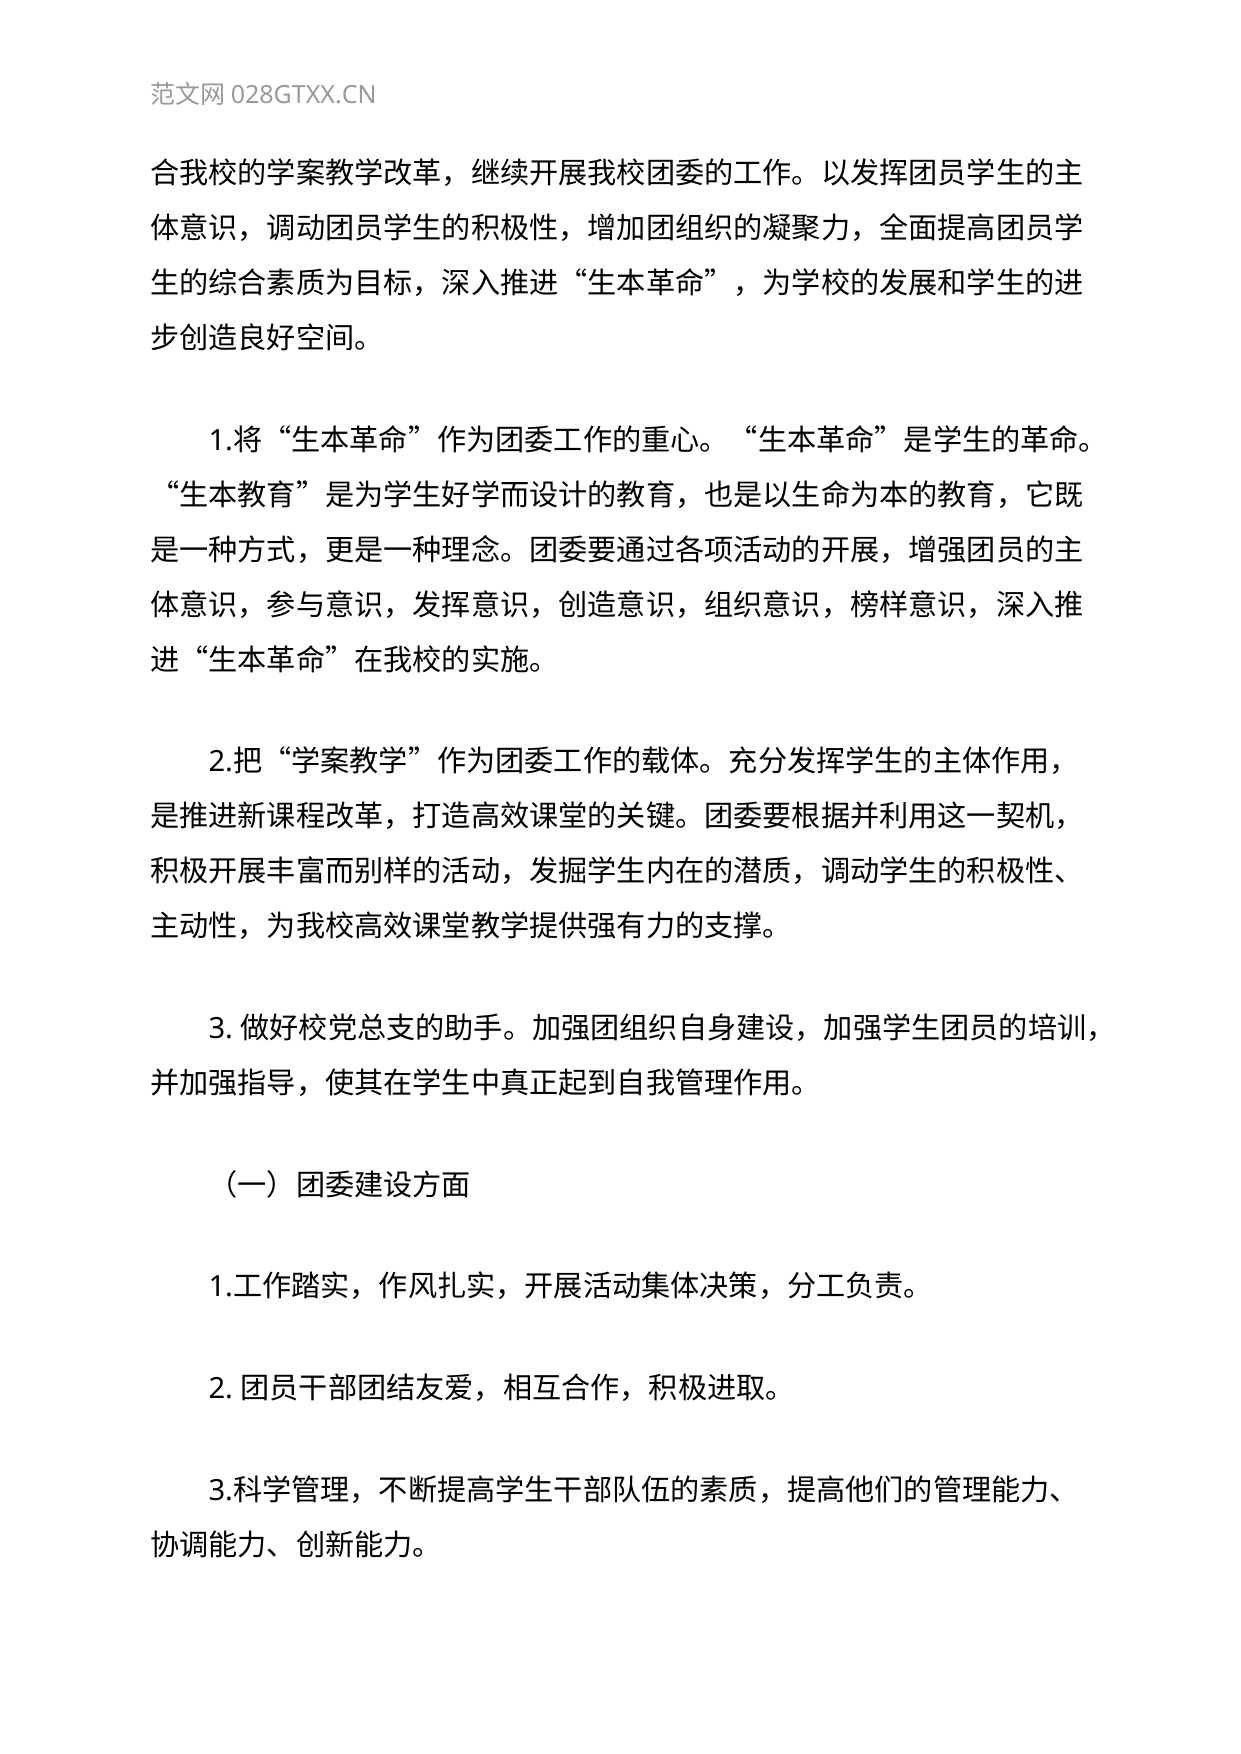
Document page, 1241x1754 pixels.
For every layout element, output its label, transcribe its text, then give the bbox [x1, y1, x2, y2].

text 2. 团员干部团结友爱，相互合作，积极进取。 [150, 1365, 1090, 1407]
text 1.将“生本革命”作为团委工作的重心。“生本革命”是学生的革命。“生本教育”是为学生好学而设计的教育，也是以生命为本的教育，它既是一种方式，更是一种理念。团委要通过各项活动的开展，增强团员的主体意识，参与意识，发挥意识，创造意识，组织意识，榜样意识，深入推进“生本革命”在我校的实施。 [150, 416, 1090, 678]
text （一）团委建设方面 [150, 1161, 1090, 1203]
text 1.工作踏实，作风扎实，开展活动集体决策，分工负责。 [150, 1263, 1090, 1305]
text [150, 150, 1090, 357]
text 3.科学管理，不断提高学生干部队伍的素质，提高他们的管理能力、协调能力、创新能力。 [150, 1467, 1090, 1564]
text 2.把“学案教学”作为团委工作的载体。充分发挥学生的主体作用，是推进新课程改革，打造高效课堂的关键。团委要根据并利用这一契机，积极开展丰富而别样的活动，发掘学生内在的潜质，调动学生的积极性、主动性，为我校高效课堂教学提供强有力的支撑。 [150, 738, 1090, 945]
text 3. 做好校党总支的助手。加强团组织自身建设，加强学生团员的培训，并加强指导，使其在学生中真正起到自我管理作用。 [150, 1004, 1090, 1102]
